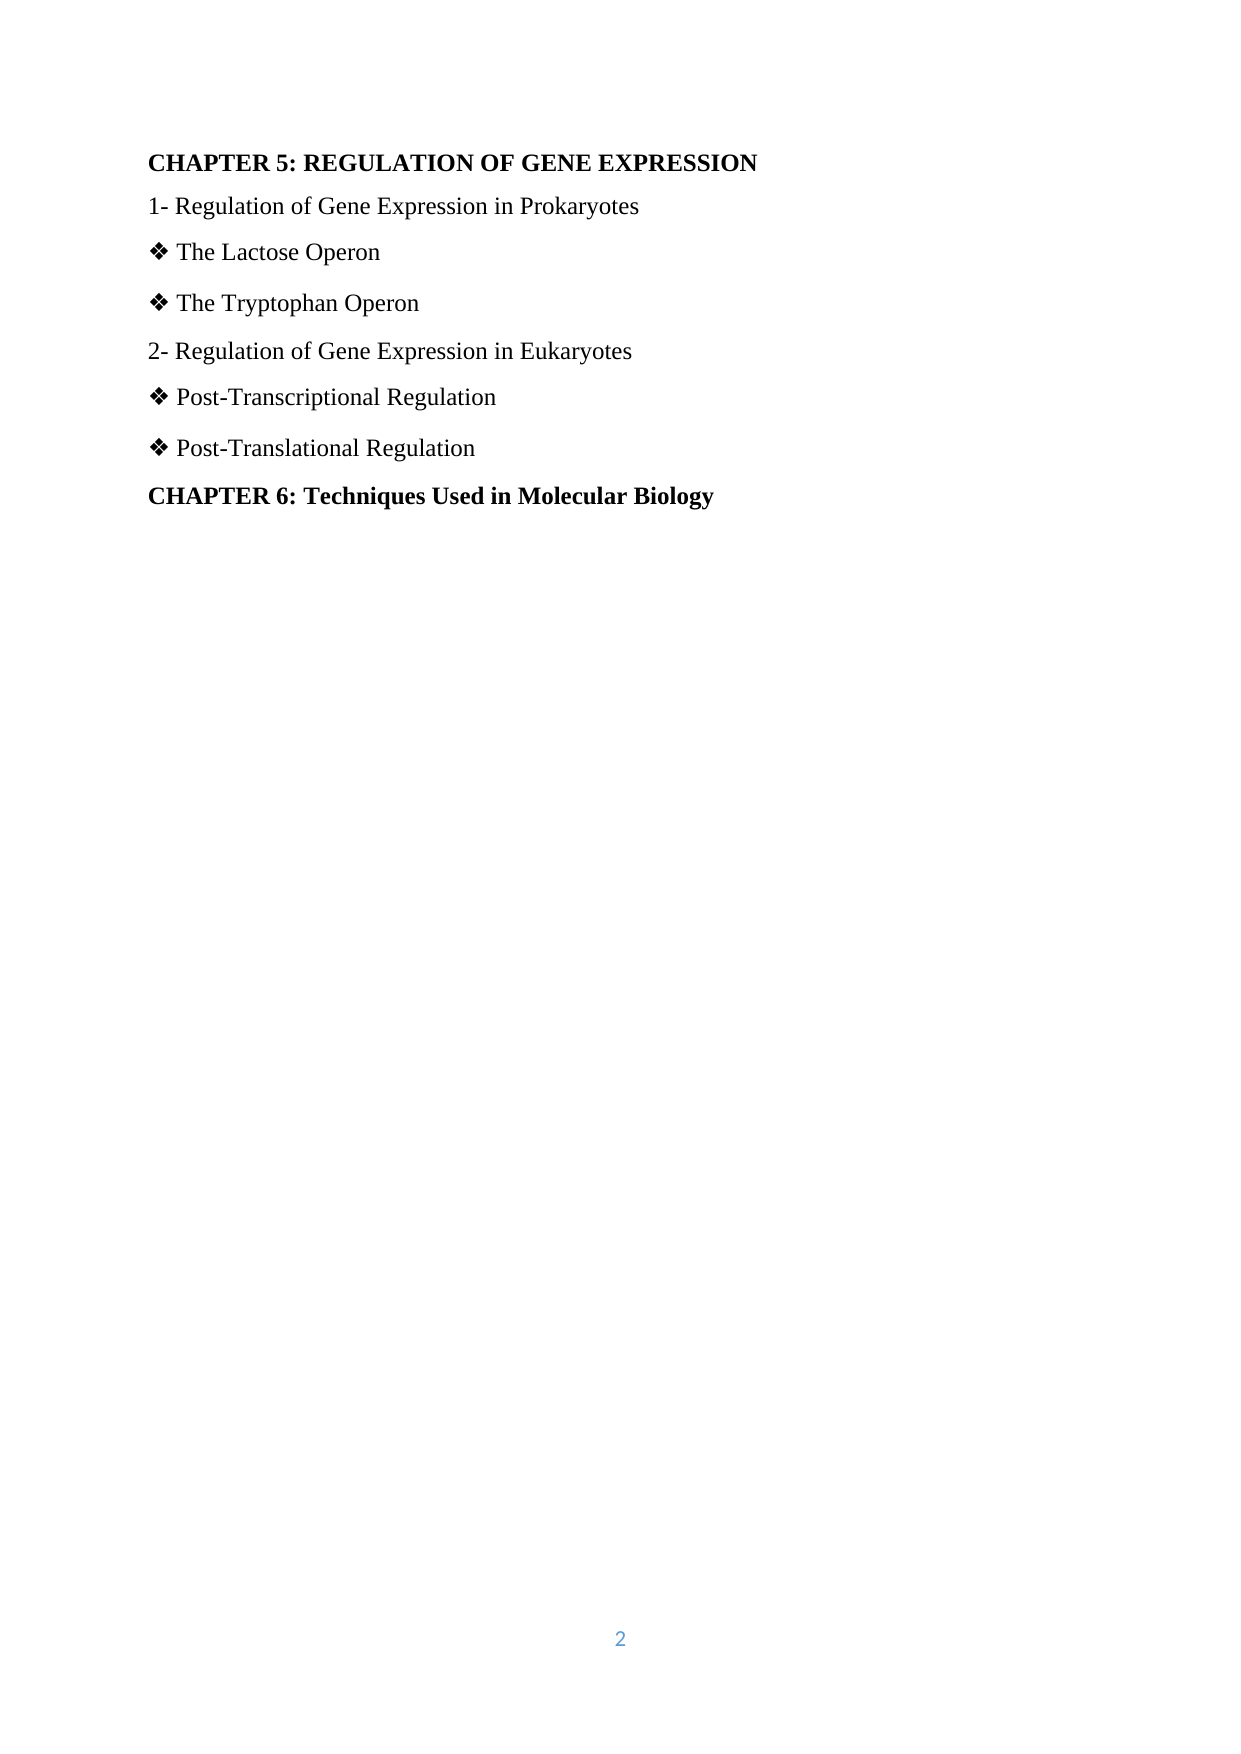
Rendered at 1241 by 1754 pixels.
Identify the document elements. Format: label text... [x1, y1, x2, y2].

text 1- Regulation of Gene Expression in Prokaryotes [148, 191, 1093, 219]
text ❖ The Lactose Operon [148, 234, 1093, 268]
text ❖ Post-Transcriptional Regulation [148, 379, 1093, 413]
text CHAPTER 6: Techniques Used in Molecular Biology [148, 481, 1093, 510]
text CHAPTER 5: REGULATION OF GENE EXPRESSION [148, 148, 1093, 176]
text 2- Regulation of Gene Expression in Eukaryotes [148, 336, 1093, 365]
text ❖ Post-Translational Regulation [148, 430, 1093, 464]
text ❖ The Tryptophan Operon [148, 285, 1093, 319]
